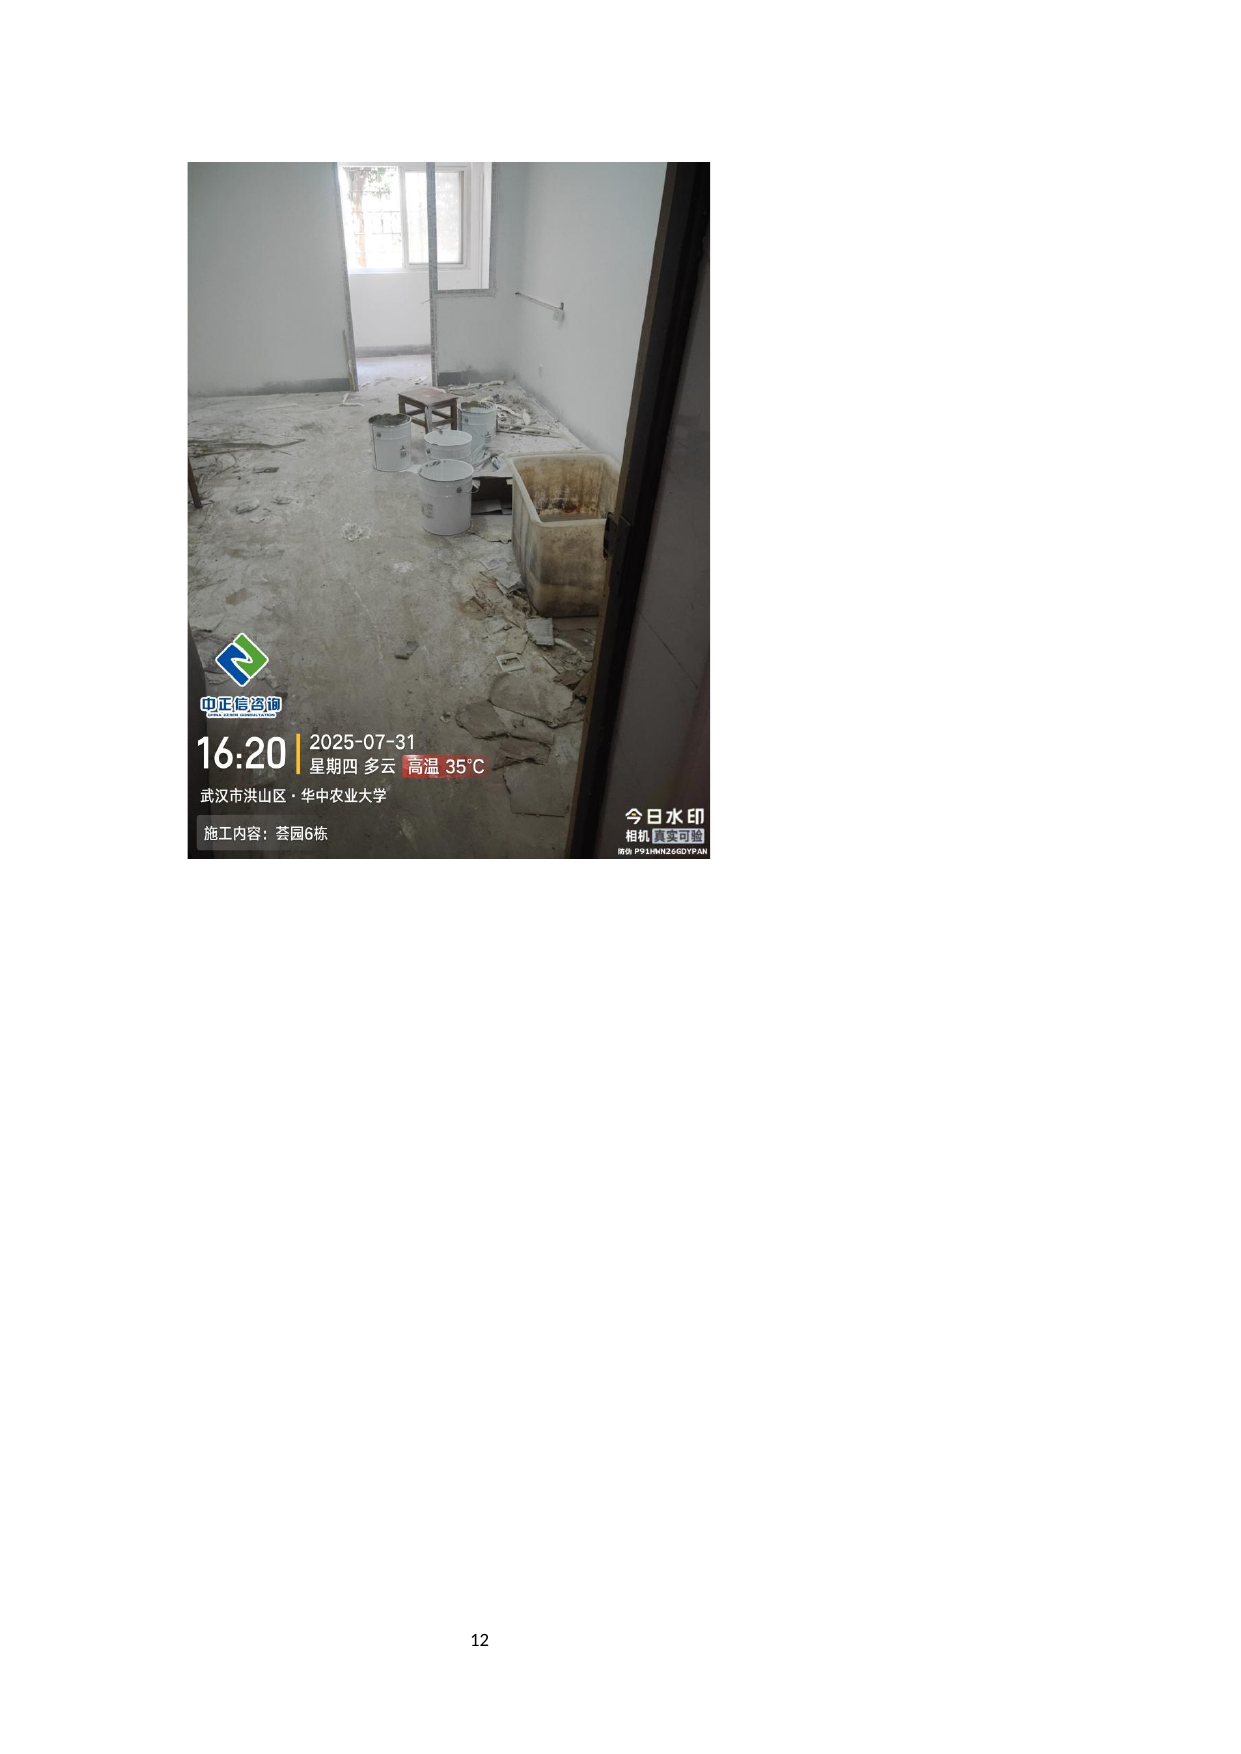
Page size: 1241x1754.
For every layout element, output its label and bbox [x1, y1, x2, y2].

picture [187, 162, 711, 859]
